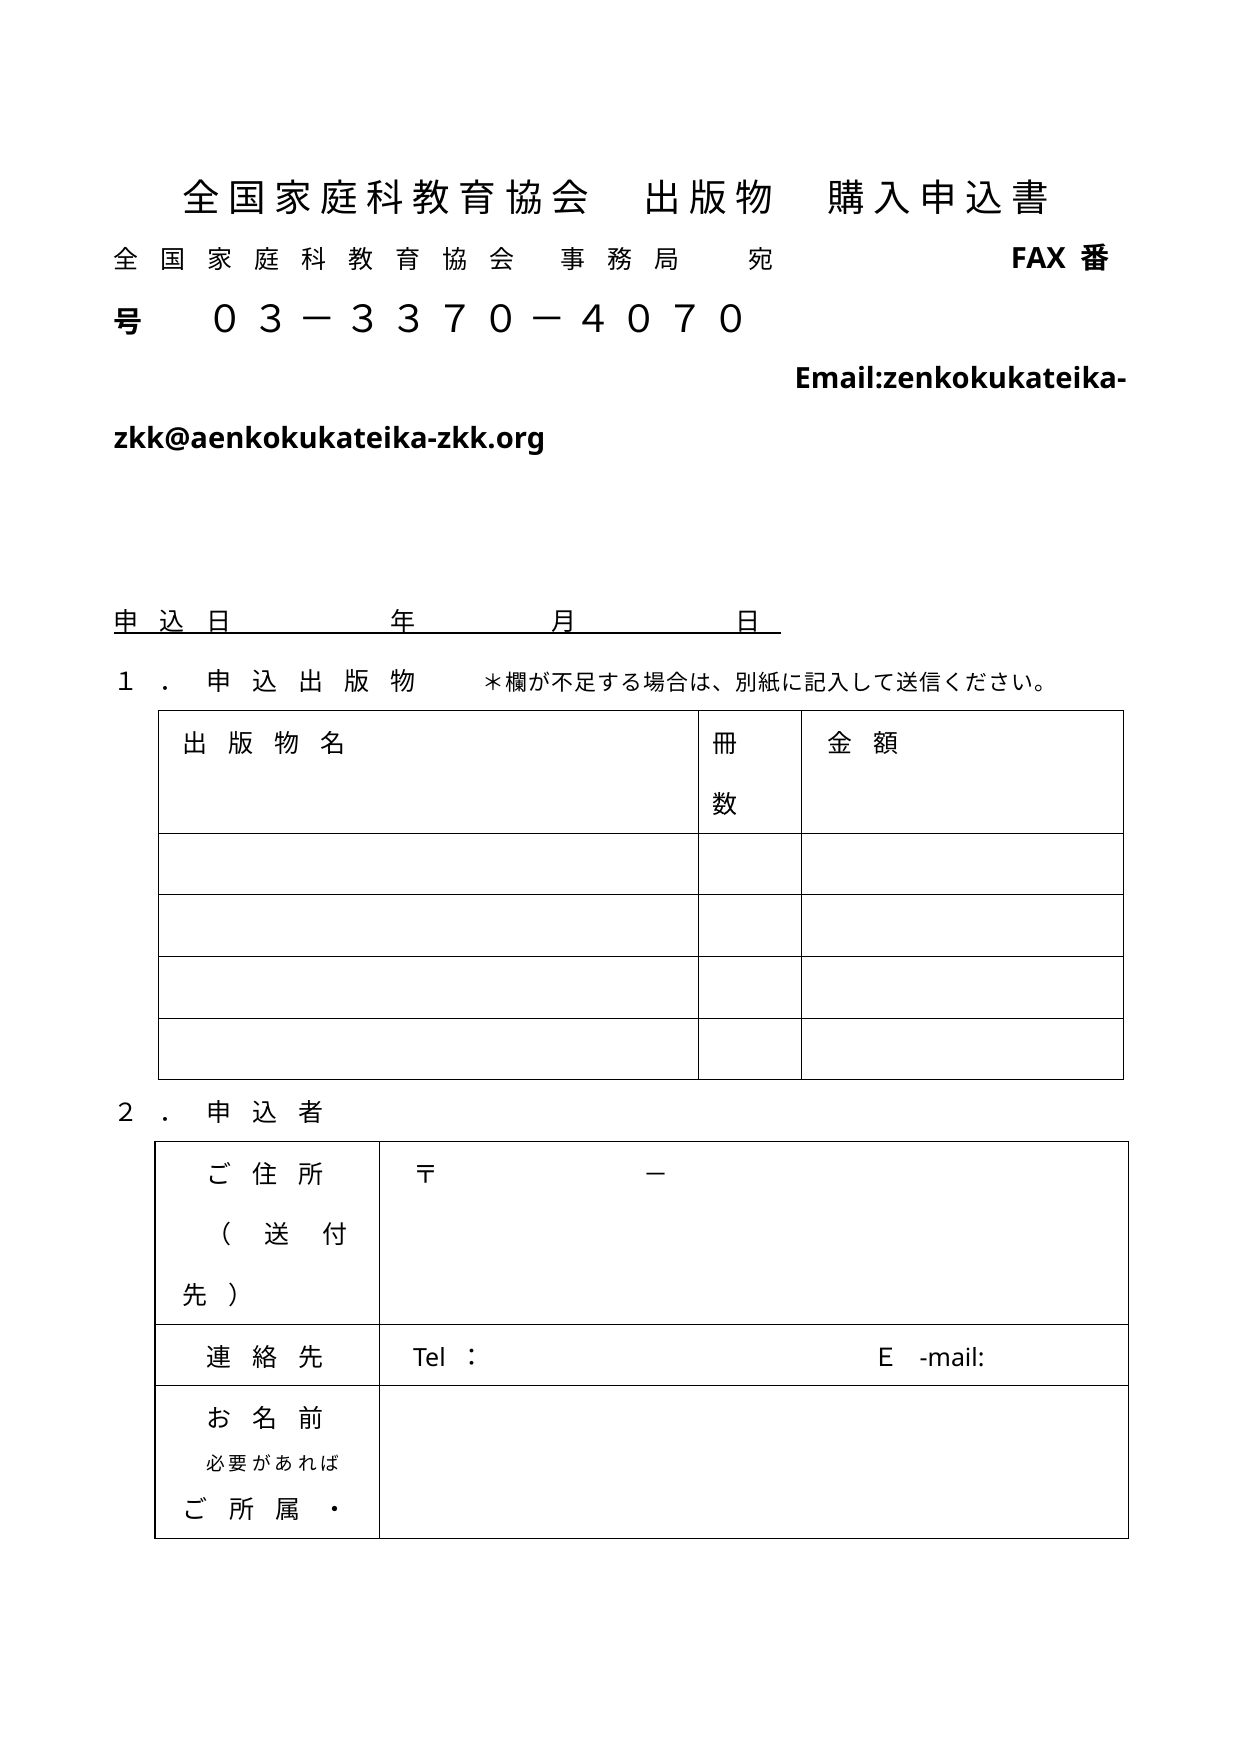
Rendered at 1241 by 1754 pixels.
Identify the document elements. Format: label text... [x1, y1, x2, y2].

table_cell [699, 957, 801, 1017]
text 申込日 年 月 日 [114, 528, 1127, 649]
text Email:zenkokukateika-zkk@aenkokukateika-zkk.org [114, 346, 1127, 468]
table_cell [699, 895, 801, 956]
table_cell [699, 834, 801, 894]
table_header 〒 － [380, 1142, 1128, 1324]
table_cell [699, 1019, 801, 1079]
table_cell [156, 1386, 379, 1538]
table_header 冊数 [699, 711, 801, 832]
text 全国家庭科教育協会 事務局 宛 FAX番号 ０３－３３７０－４０７０ [114, 225, 1127, 346]
table_cell [380, 1386, 1128, 1538]
table_cell [159, 834, 698, 894]
text ２．申込者 [114, 1080, 1127, 1141]
table_cell [159, 957, 698, 1017]
text １．申込出版物 ＊欄が不足する場合は、別紙に記入して送信ください。 [114, 649, 1127, 710]
table_cell [802, 1019, 1123, 1079]
table_cell [159, 895, 698, 956]
table_cell [802, 834, 1123, 894]
table_header 出版物名 [159, 711, 698, 832]
table_cell 連絡先 [156, 1325, 379, 1385]
table_header 金額 [802, 711, 1123, 832]
table_cell [802, 895, 1123, 956]
table_header ご住所 （送付先） [156, 1142, 379, 1324]
table_cell [802, 957, 1123, 1017]
text 全国家庭科教育協会 出版物 購入申込書 [114, 164, 1127, 225]
table_cell Tel： Ｅ-mail: [380, 1325, 1128, 1385]
table_cell [159, 1019, 698, 1079]
